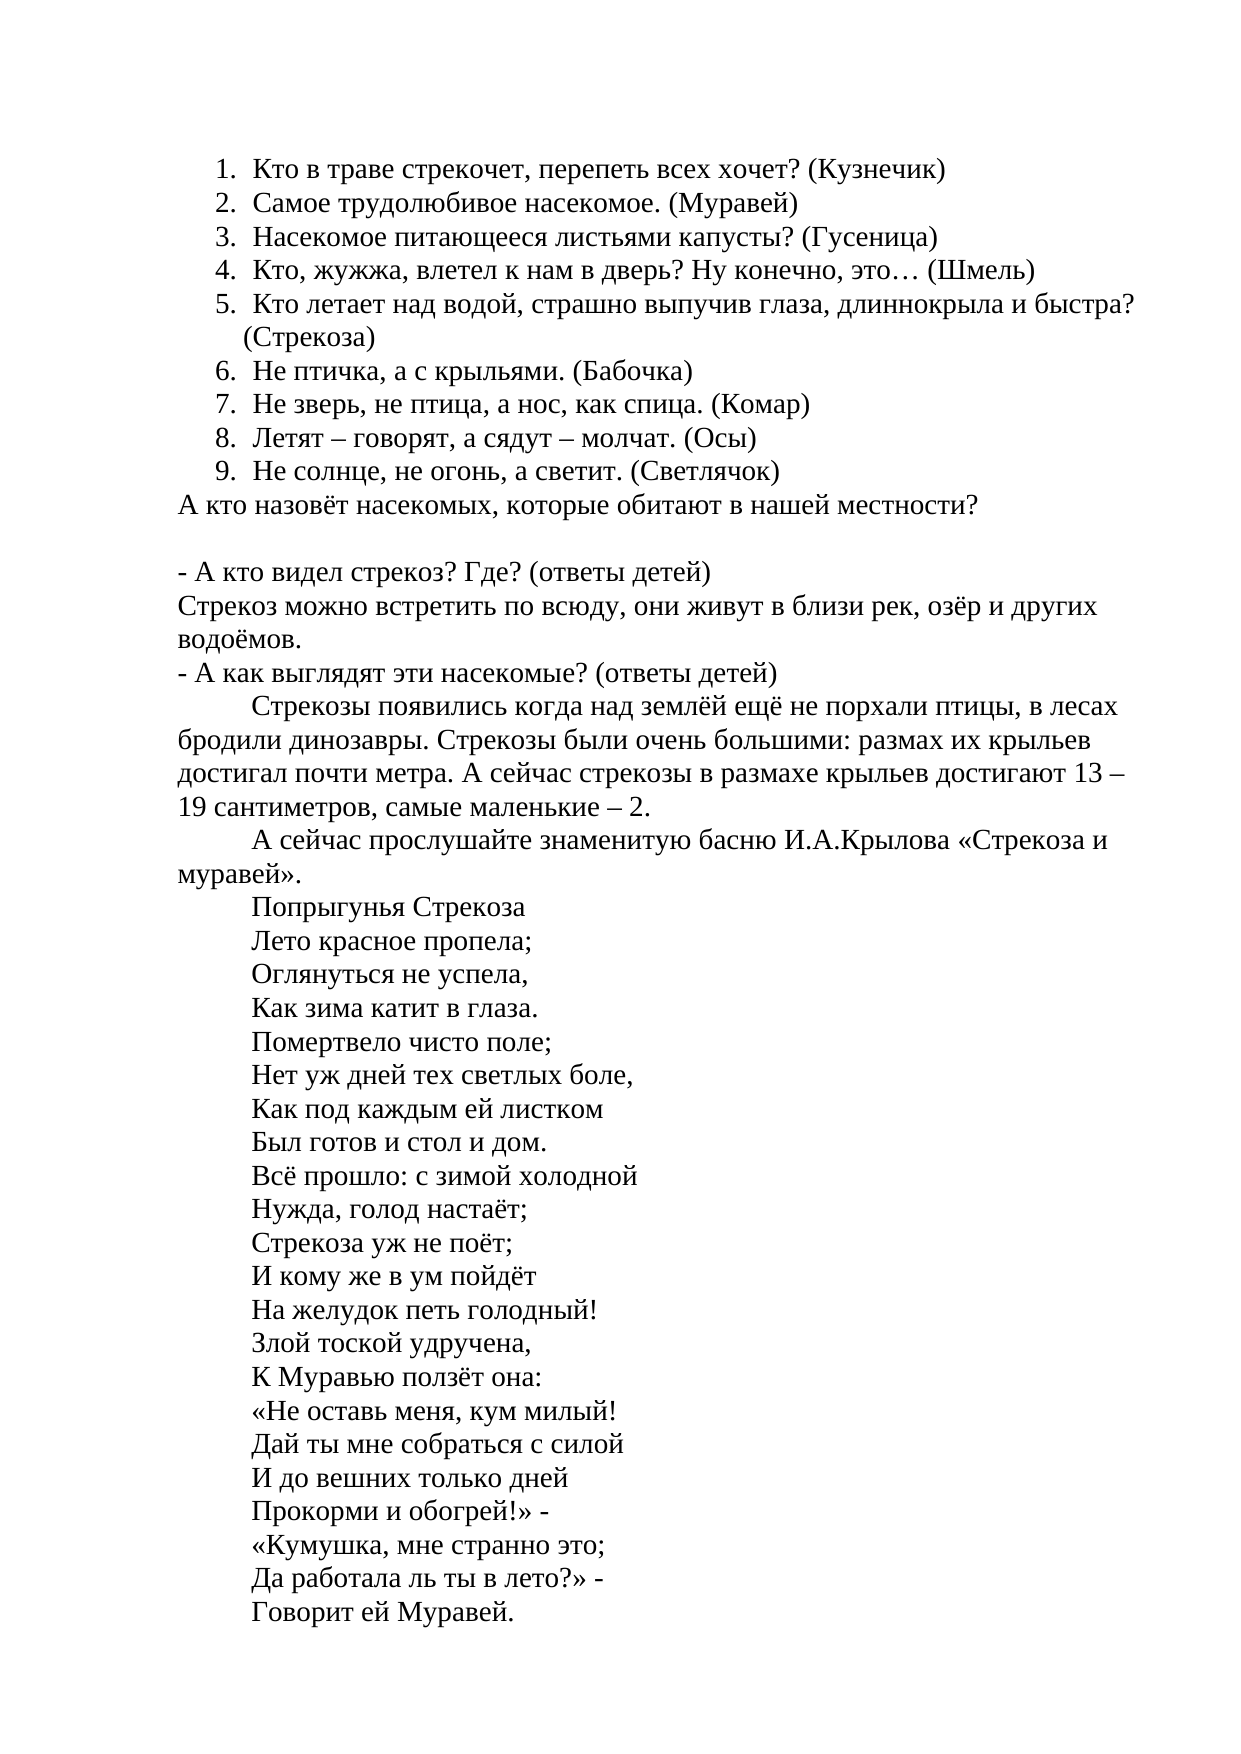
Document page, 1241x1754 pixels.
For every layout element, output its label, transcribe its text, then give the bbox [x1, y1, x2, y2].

list Не птичка, а с крыльями. (Бабочка) [215, 353, 1152, 386]
text Стрекоза уж не поёт; [177, 1225, 1152, 1258]
text Нужда, голод настаёт; [177, 1191, 1152, 1225]
text Оглянуться не успела, [177, 957, 1152, 990]
text - А кто видел стрекоз? Где? (ответы детей) [177, 554, 1152, 588]
text Всё прошло: с зимой холодной [251, 1158, 1152, 1191]
text «Не оставь меня, кум милый! [177, 1393, 1152, 1426]
list Кто летает над водой, страшно выпучив глаза, длиннокрыла и быстра? [215, 286, 1152, 319]
text А сейчас прослушайте знаменитую басню И.А.Крылова «Стрекоза и муравей». [177, 822, 1152, 889]
text Помертвело чисто поле; [177, 1024, 1152, 1057]
text Прокорми и обогрей!» - [177, 1493, 1152, 1527]
text К Муравью ползёт она: [177, 1359, 1152, 1393]
text Лето красное пропела; [177, 923, 1152, 957]
text Да работала ль ты в лето?» - [177, 1560, 1152, 1594]
text Стрекоз можно встретить по всюду, они живут в близи рек, озёр и других водоёмов. [177, 588, 1152, 655]
text Был готов и стол и дом. [177, 1124, 1152, 1158]
text И до вешних только дней [177, 1460, 1152, 1493]
list Не зверь, не птица, а нос, как спица. (Комар) [215, 386, 1152, 420]
text (Стрекоза) [177, 319, 1152, 353]
text Дай ты мне собраться с силой [177, 1426, 1152, 1460]
text Как зима катит в глаза. [177, 990, 1152, 1024]
list Не солнце, не огонь, а светит. (Светлячок) [215, 453, 1152, 487]
text Стрекозы появились когда над землёй ещё не порхали птицы, в лесах бродили динозавры. Стрекозы были очень большими: размах их крыльев достигал почти метра. А сейчас стрекозы в размахе крыльев достигают 13 – 19 сантиметров, самые маленькие – 2. [177, 688, 1152, 822]
list Самое трудолюбивое насекомое. (Муравей) [215, 185, 1152, 219]
text Попрыгунья Стрекоза [177, 889, 1152, 923]
text Как под каждым ей листком [177, 1091, 1152, 1124]
text Говорит ей Муравей. [177, 1594, 1152, 1627]
list Насекомое питающееся листьями капусты? (Гусеница) [215, 219, 1152, 252]
list Кто в траве стрекочет, перепеть всех хочет? (Кузнечик) [215, 152, 1152, 185]
text - А как выглядят эти насекомые? (ответы детей) [177, 655, 1152, 688]
text А кто назовёт насекомых, которые обитают в нашей местности? [177, 487, 1152, 521]
text Злой тоской удручена, [177, 1326, 1152, 1359]
text Нет уж дней тех светлых боле, [251, 1057, 1152, 1091]
text И кому же в ум пойдёт [177, 1258, 1152, 1292]
list Летят – говорят, а сядут – молчат. (Осы) [215, 420, 1152, 453]
list Кто, жужжа, влетел к нам в дверь? Ну конечно, это… (Шмель) [215, 252, 1152, 286]
text «Кумушка, мне странно это; [177, 1527, 1152, 1560]
text На желудок петь голодный! [177, 1292, 1152, 1326]
